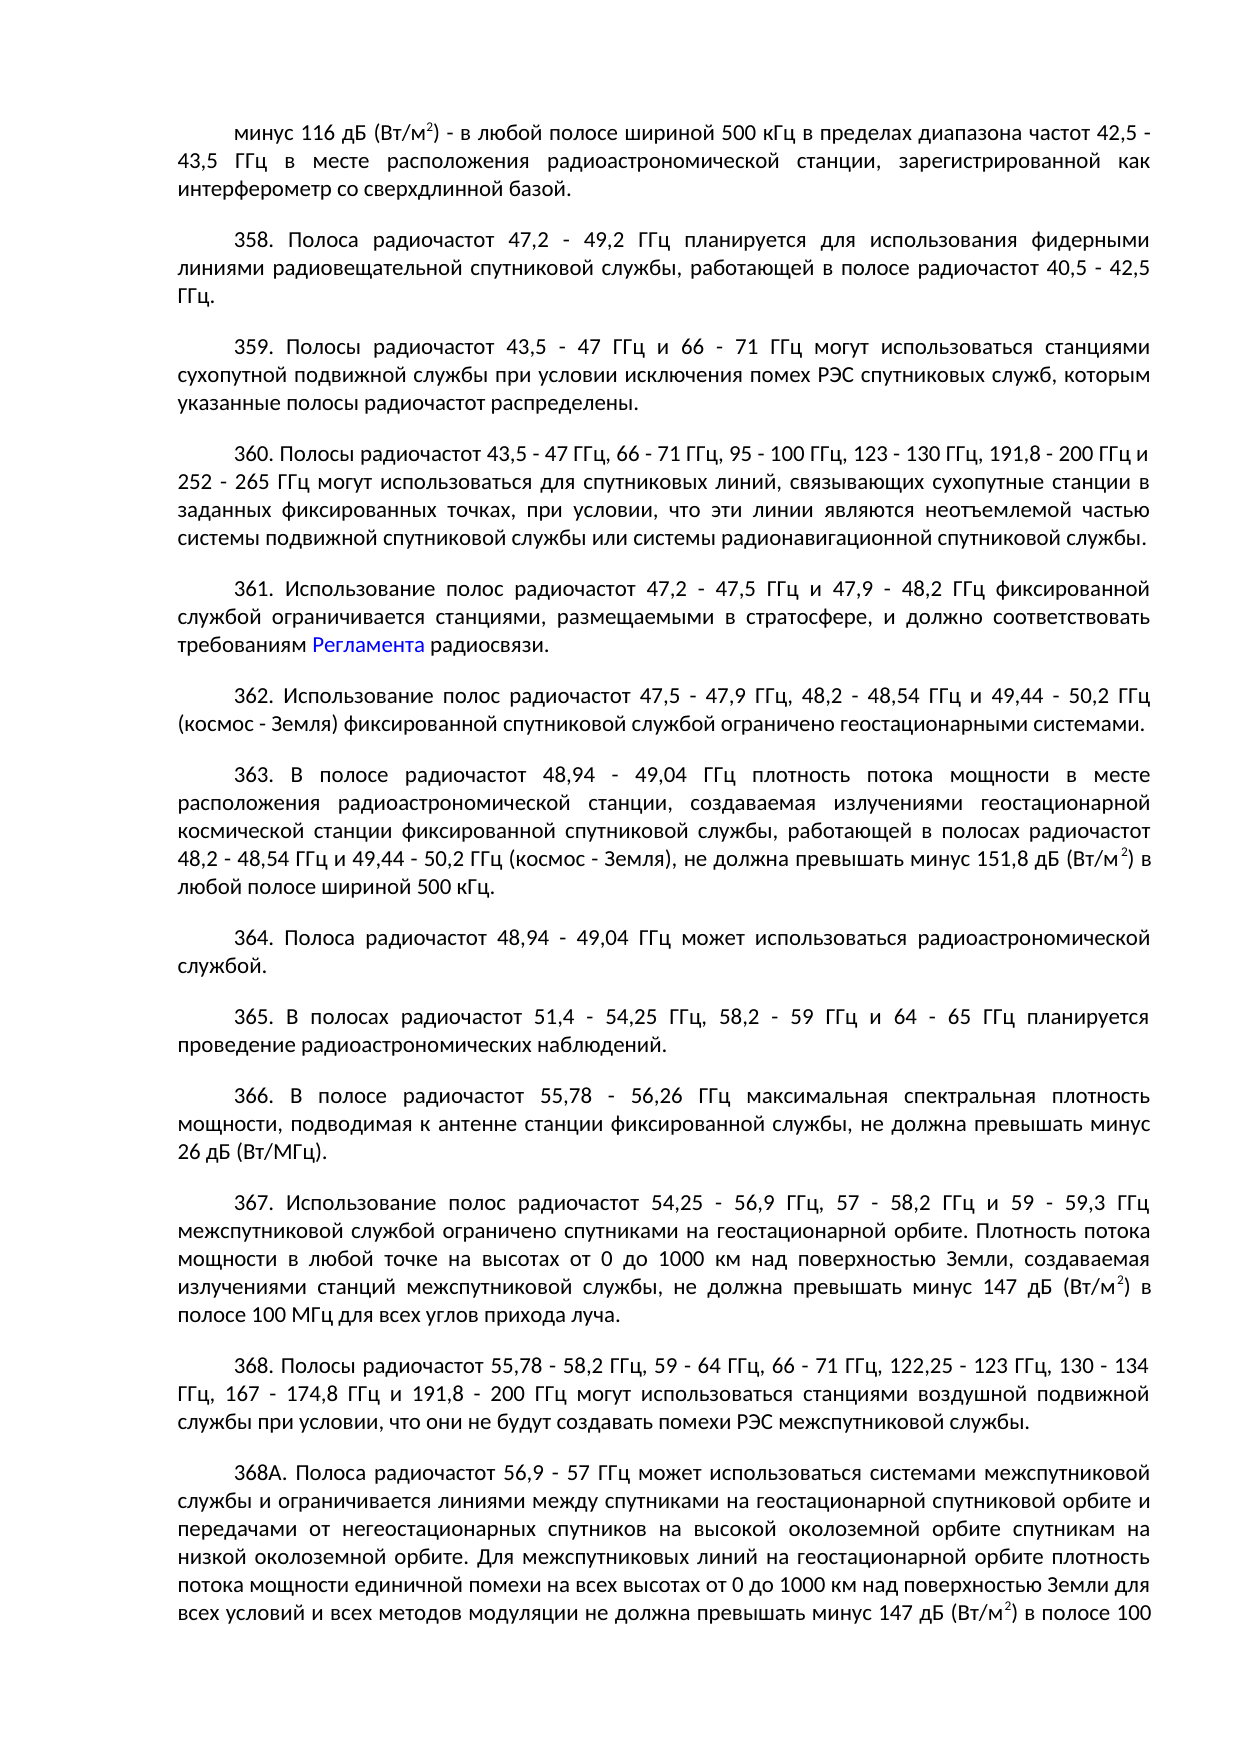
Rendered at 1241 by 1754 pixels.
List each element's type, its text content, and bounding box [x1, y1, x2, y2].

text 366. В полосе радиочастот 55,78 - 56,26 ГГц максимальная спектральная плотность мощности, подводимая к антенне станции фиксированной службы, не должна превышать минус 26 дБ (Вт/МГц). [177, 1081, 1152, 1165]
text 359. Полосы радиочастот 43,5 - 47 ГГц и 66 - 71 ГГц могут использоваться станциями сухопутной подвижной службы при условии исключения помех РЭС спутниковых служб, которым указанные полосы радиочастот распределены. [177, 332, 1152, 416]
text 361. Использование полос радиочастот 47,2 - 47,5 ГГц и 47,9 - 48,2 ГГц фиксированной службой ограничивается станциями, размещаемыми в стратосфере, и должно соответствовать требованиям Регламента радиосвязи. [177, 574, 1152, 658]
text 364. Полоса радиочастот 48,94 - 49,04 ГГц может использоваться радиоастрономической службой. [177, 923, 1152, 979]
text 362. Использование полос радиочастот 47,5 - 47,9 ГГц, 48,2 - 48,54 ГГц и 49,44 - 50,2 ГГц (космос - Земля) фиксированной спутниковой службой ограничено геостационарными системами. [177, 681, 1152, 737]
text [177, 1458, 1152, 1626]
text 363. В полосе радиочастот 48,94 - 49,04 ГГц плотность потока мощности в месте расположения радиоастрономической станции, создаваемая излучениями геостационарной космической станции фиксированной спутниковой службы, работающей в полосах радиочастот 48,2 - 48,54 ГГц и 49,44 - 50,2 ГГц (космос - Земля), не должна превышать минус 151,8 дБ (Вт/м2) в любой полосе шириной 500 кГц. [177, 760, 1152, 900]
text 368. Полосы радиочастот 55,78 - 58,2 ГГц, 59 - 64 ГГц, 66 - 71 ГГц, 122,25 - 123 ГГц, 130 - 134 ГГц, 167 - 174,8 ГГц и 191,8 - 200 ГГц могут использоваться станциями воздушной подвижной службы при условии, что они не будут создавать помехи РЭС межспутниковой службы. [177, 1351, 1152, 1435]
text 360. Полосы радиочастот 43,5 - 47 ГГц, 66 - 71 ГГц, 95 - 100 ГГц, 123 - 130 ГГц, 191,8 - 200 ГГц и 252 - 265 ГГц могут использоваться для спутниковых линий, связывающих сухопутные станции в заданных фиксированных точках, при условии, что эти линии являются неотъемлемой частью системы подвижной спутниковой службы или системы радионавигационной спутниковой службы. [177, 439, 1152, 551]
text 358. Полоса радиочастот 47,2 - 49,2 ГГц планируется для использования фидерными линиями радиовещательной спутниковой службы, работающей в полосе радиочастот 40,5 - 42,5 ГГц. [177, 225, 1152, 309]
text минус 116 дБ (Вт/м2) - в любой полосе шириной 500 кГц в пределах диапазона частот 42,5 - 43,5 ГГц в месте расположения радиоастрономической станции, зарегистрированной как интерферометр со сверхдлинной базой. [177, 118, 1152, 202]
text 365. В полосах радиочастот 51,4 - 54,25 ГГц, 58,2 - 59 ГГц и 64 - 65 ГГц планируется проведение радиоастрономических наблюдений. [177, 1002, 1152, 1058]
text 367. Использование полос радиочастот 54,25 - 56,9 ГГц, 57 - 58,2 ГГц и 59 - 59,3 ГГц межспутниковой службой ограничено спутниками на геостационарной орбите. Плотность потока мощности в любой точке на высотах от 0 до 1000 км над поверхностью Земли, создаваемая излучениями станций межспутниковой службы, не должна превышать минус 147 дБ (Вт/м2) в полосе 100 МГц для всех углов прихода луча. [177, 1188, 1152, 1328]
